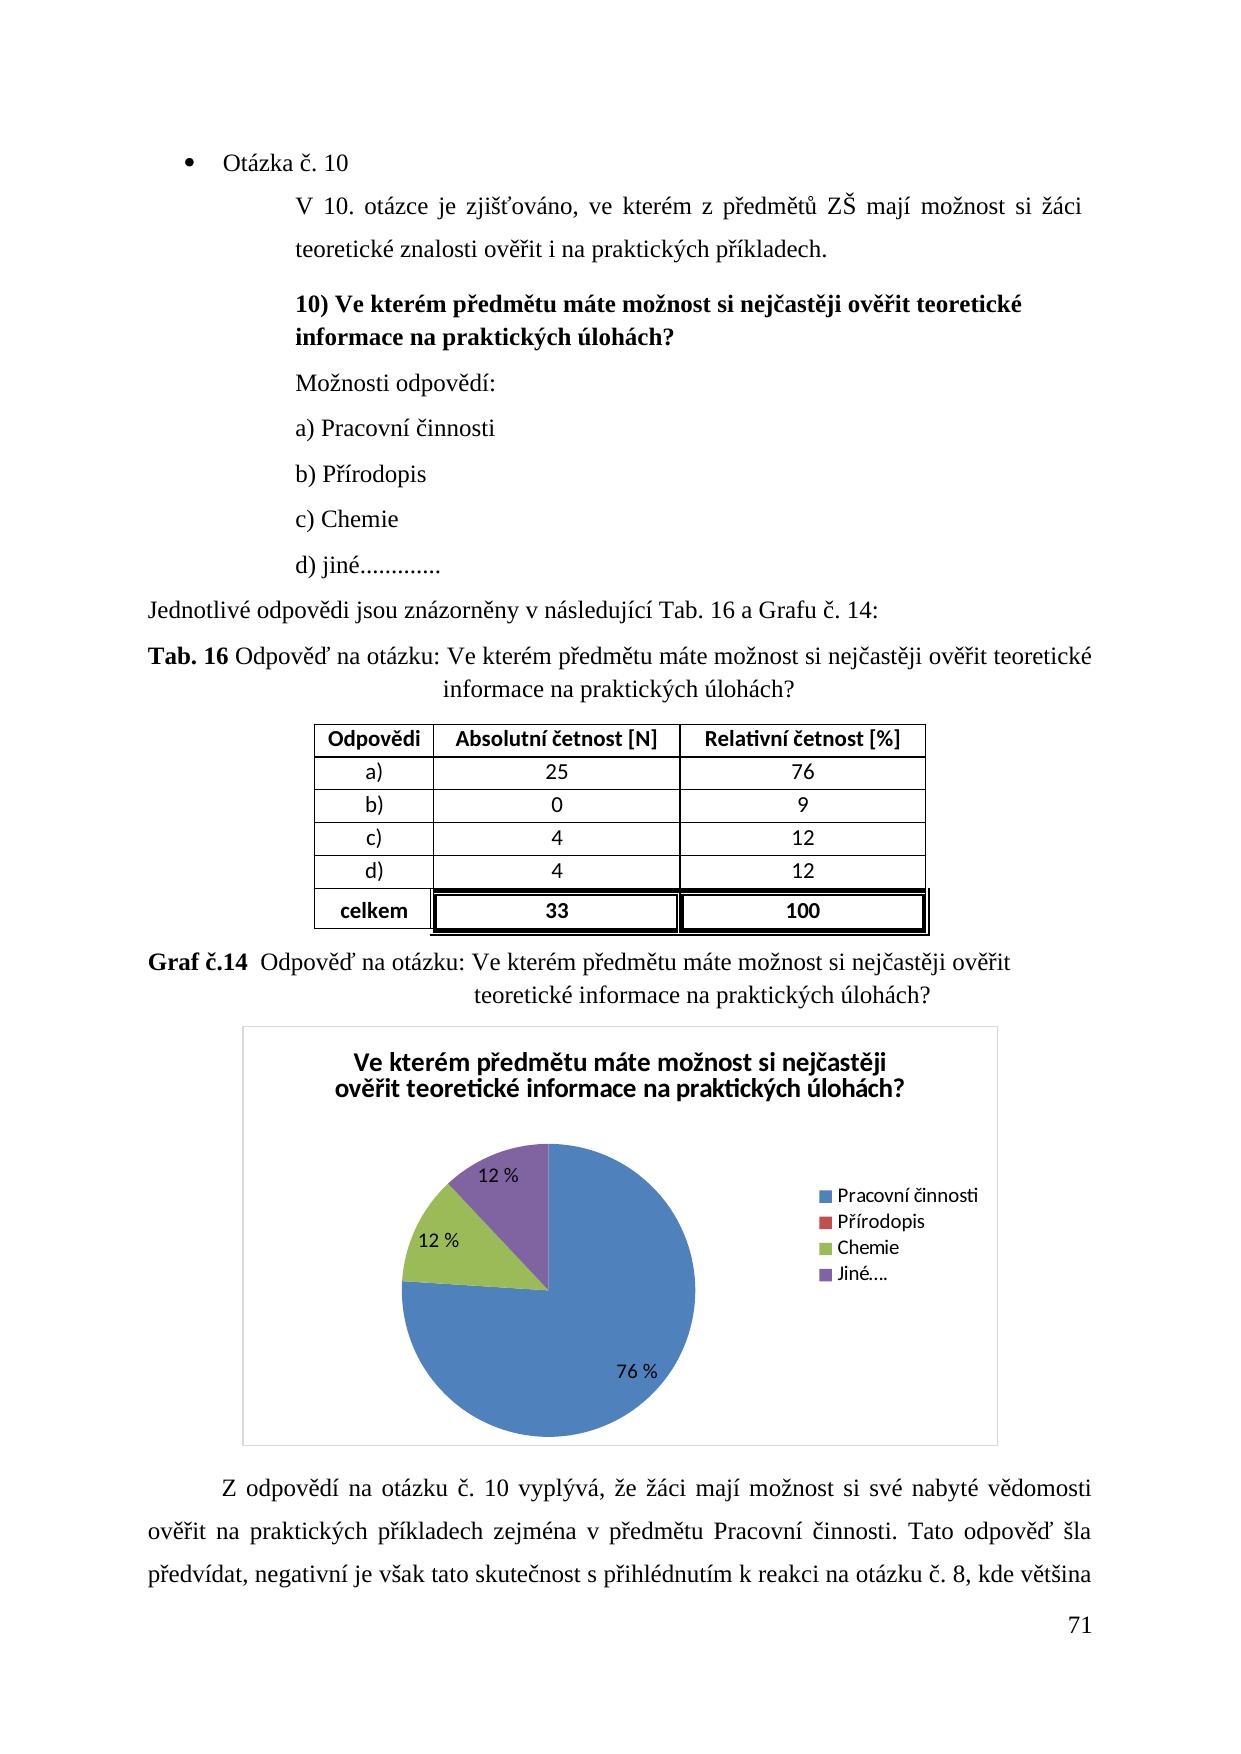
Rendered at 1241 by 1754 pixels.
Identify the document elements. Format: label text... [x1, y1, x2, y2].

table_cell 100 [684, 896, 922, 928]
table_cell 33 [437, 896, 676, 928]
text Graf č.14 Odpověď na otázku: Ve kterém předmětu máte možnost si nejčastěji ověřit teoretické informace na praktických úlohách? [148, 947, 1093, 1009]
table_header Relativní četnost [%] [681, 725, 925, 756]
table_cell 4 [434, 856, 679, 888]
table_cell 4 [434, 823, 679, 855]
table_cell 0 [434, 790, 679, 822]
text Možnosti odpovědí: [148, 368, 1093, 397]
table_cell c) [315, 823, 433, 855]
text Tab. 16 Odpověď na otázku: Ve kterém předmětu máte možnost si nejčastěji ověřit teoretické informace na praktických úlohách? [148, 641, 1093, 703]
text Jednotlivé odpovědi jsou znázorněny v následující Tab. 16 a Grafu č. 14: [148, 596, 1093, 624]
text b) Přírodopis [148, 459, 1093, 488]
table_cell 12 [681, 823, 925, 855]
list Otázka č. 10 [185, 148, 1093, 176]
table_cell 76 [681, 758, 925, 789]
table_cell d) [315, 856, 433, 888]
text V 10. otázce je zjišťováno, ve kterém z předmětů ZŠ mají možnost si žáci teoretické znalosti ověřit i na praktických příkladech. [223, 191, 1093, 263]
table_cell 12 [681, 856, 925, 888]
text a) Pracovní činnosti [148, 413, 1093, 442]
text 10) Ve kterém předmětu máte možnost si nejčastěji ověřit teoretické informace na praktických úlohách? [148, 289, 1093, 351]
table_cell 25 [434, 758, 679, 789]
table_cell celkem [315, 889, 430, 928]
text d) jiné............. [148, 550, 1093, 579]
table_cell 9 [681, 790, 925, 822]
table_cell a) [315, 758, 433, 789]
table_header Odpovědi [315, 725, 433, 756]
table_header Absolutní četnost [N] [434, 725, 679, 756]
text c) Chemie [148, 504, 1093, 533]
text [148, 1473, 1093, 1588]
table_cell b) [315, 790, 433, 822]
